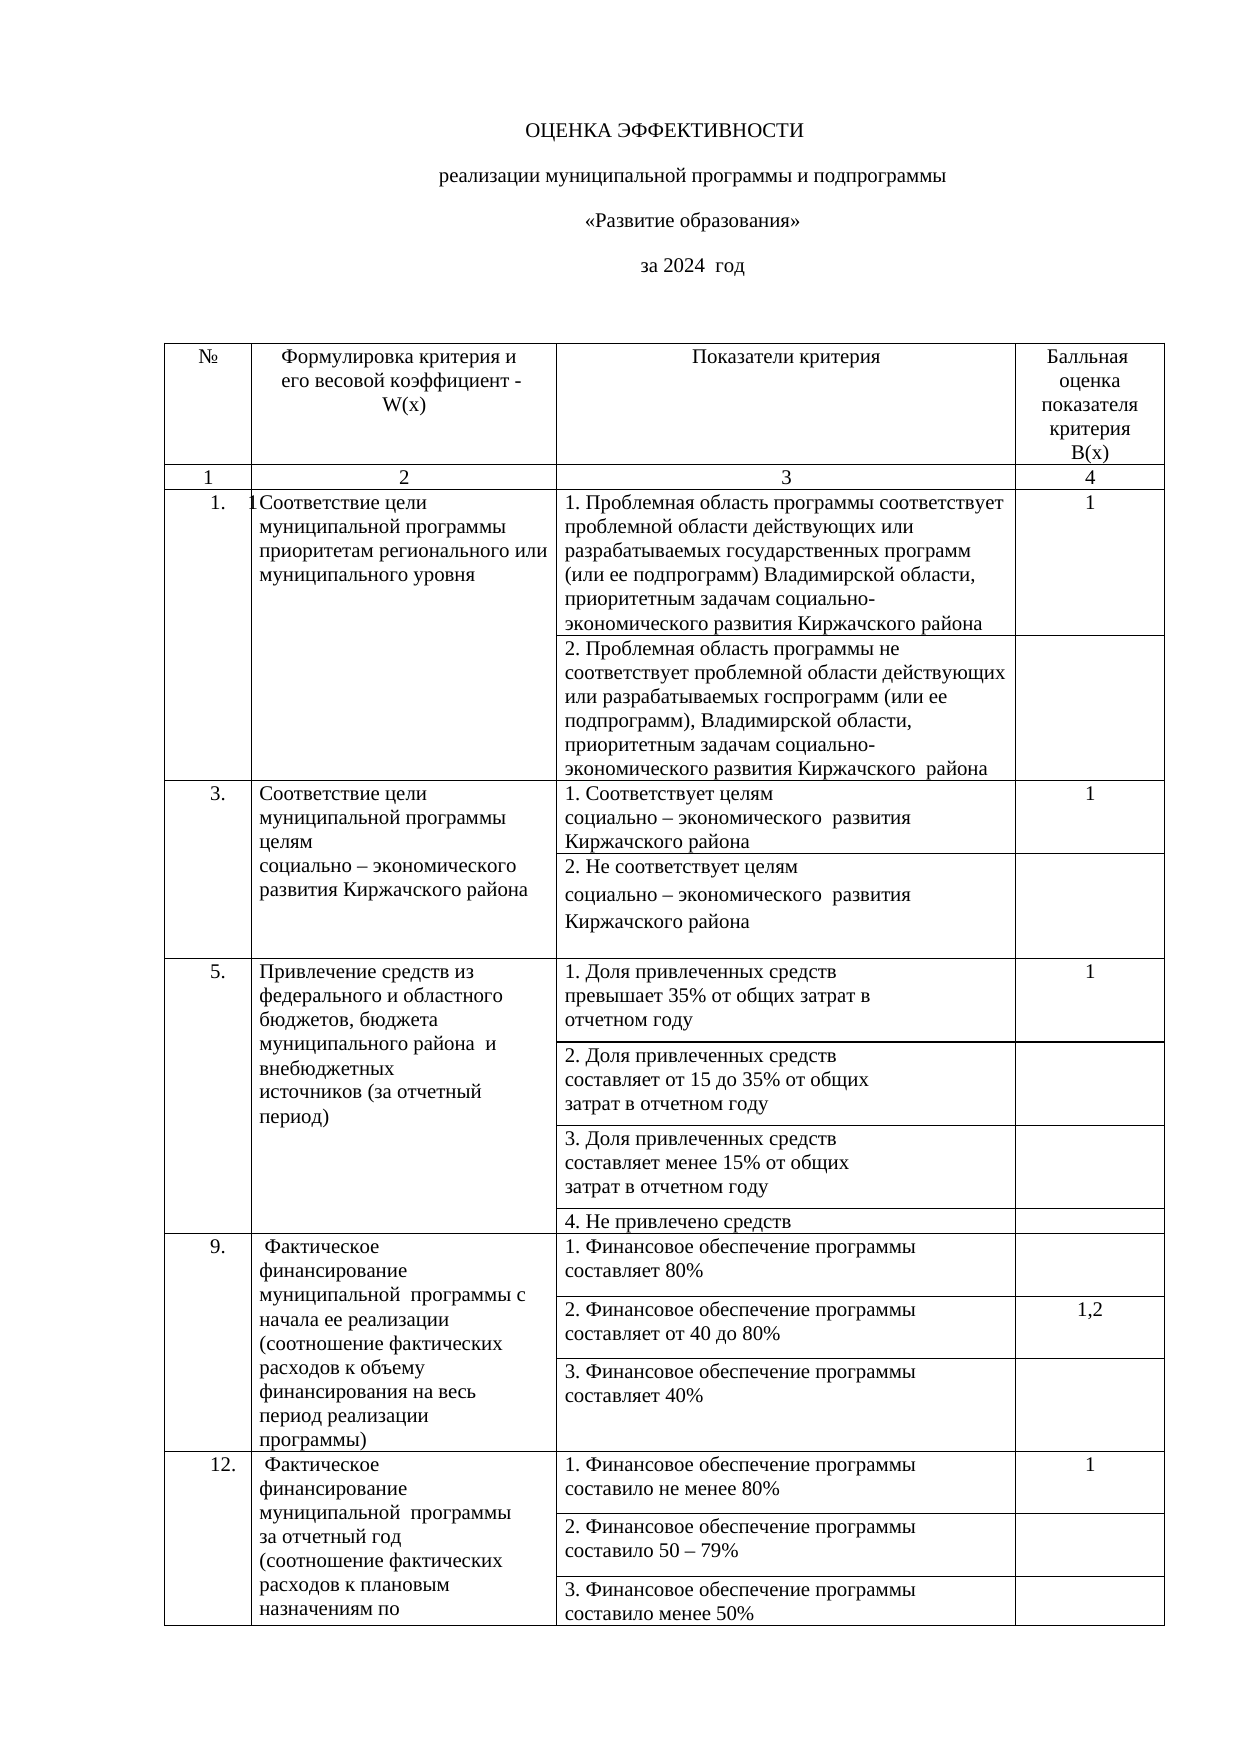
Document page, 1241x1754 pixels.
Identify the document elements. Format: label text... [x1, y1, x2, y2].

table_header Балльная оценка показателя критерия В(х) [1016, 344, 1164, 464]
table_cell 2. Проблемная область программы не соответствует проблемной области действующих или разрабатываемых госпрограмм (или ее подпрограмм), Владимирской области, приоритетным задачам социально- экономического развития Киржачского района [557, 636, 1015, 780]
table_header № [165, 344, 251, 464]
table_cell Соответствие цели муниципальной программы приоритетам регионального или муниципального уровня [252, 490, 556, 703]
table_cell 1 [1016, 1452, 1164, 1513]
table_cell 1,2 [1016, 1297, 1164, 1358]
table_cell 1. Соответствует целям социально – экономического развития Киржачского района [557, 781, 1015, 853]
table_cell [252, 703, 556, 780]
table_cell [1016, 1043, 1164, 1125]
table_cell [165, 1452, 251, 1625]
table_cell [1016, 1209, 1164, 1233]
table_cell 3 [557, 465, 1015, 489]
table_cell [165, 781, 251, 958]
table_cell [1016, 1359, 1164, 1451]
table_cell 1 [165, 490, 251, 703]
table_cell 1 [165, 465, 251, 489]
table_cell [1016, 636, 1164, 780]
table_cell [557, 1577, 1015, 1625]
table_header Показатели критерия [557, 344, 1015, 464]
table_cell Фактическое финансирование муниципальной программы за отчетный год (соотношение фактических расходов к плановым назначениям по программе) [252, 1452, 556, 1625]
table_cell [1016, 1126, 1164, 1208]
table_cell 2 [252, 465, 556, 489]
table_cell Соответствие цели муниципальной программы целям социально – экономического развития Киржачского района [252, 781, 556, 958]
table_cell 4. Не привлечено средств [557, 1209, 1015, 1233]
table_header Формулировка критерия и его весовой коэффициент - W(х) [252, 344, 556, 464]
table_cell [1016, 1234, 1164, 1296]
table_cell 2. Не соответствует целям социально – экономического развития Киржачского района [557, 854, 1015, 958]
table_cell 1 [1016, 490, 1164, 634]
table_cell [165, 959, 251, 1233]
table_cell [1016, 1577, 1164, 1625]
table_cell [1016, 854, 1164, 958]
table_cell 4 [1016, 465, 1164, 489]
table_cell 2. Финансовое обеспечение программы составило 50 – 79% [557, 1514, 1015, 1576]
table_cell [1016, 1514, 1164, 1576]
table_cell 1 [1016, 781, 1164, 853]
table_cell [165, 1234, 251, 1451]
text за 2024 год [177, 253, 1152, 277]
table_cell 3. Доля привлеченных средств составляет менее 15% от общих затрат в отчетном году [557, 1126, 1015, 1208]
table_cell [165, 703, 251, 780]
table_cell 3. Финансовое обеспечение программы составляет 40% [557, 1359, 1015, 1451]
text «Развитие образования» [177, 208, 1152, 232]
table_cell 1. Финансовое обеспечение программы составляет 80% [557, 1234, 1015, 1296]
table_cell Привлечение средств из федерального и областного бюджетов, бюджета муниципального района и внебюджетных источников (за отчетный период) [252, 959, 556, 1233]
table_cell 1 [1016, 959, 1164, 1041]
table_cell 1. Доля привлеченных средств превышает 35% от общих затрат в отчетном году [557, 959, 1015, 1041]
table_cell 1. Финансовое обеспечение программы составило не менее 80% [557, 1452, 1015, 1513]
text ОЦЕНКА ЭФФЕКТИВНОСТИ [177, 118, 1152, 142]
table_cell 2. Доля привлеченных средств составляет от 15 до 35% от общих затрат в отчетном году [557, 1043, 1015, 1125]
table_cell Фактическое финансирование муниципальной программы с начала ее реализации (соотношение фактических расходов к объему финансирования на весь период реализации программы) [252, 1234, 556, 1451]
table_cell 2. Финансовое обеспечение программы составляет от 40 до 80% [557, 1297, 1015, 1358]
text реализации муниципальной программы и подпрограммы [177, 163, 1152, 187]
table_cell 1. Проблемная область программы соответствует проблемной области действующих или разрабатываемых государственных программ (или ее подпрограмм) Владимирской области, приоритетным задачам социально- экономического развития Киржачского района [557, 490, 1015, 634]
